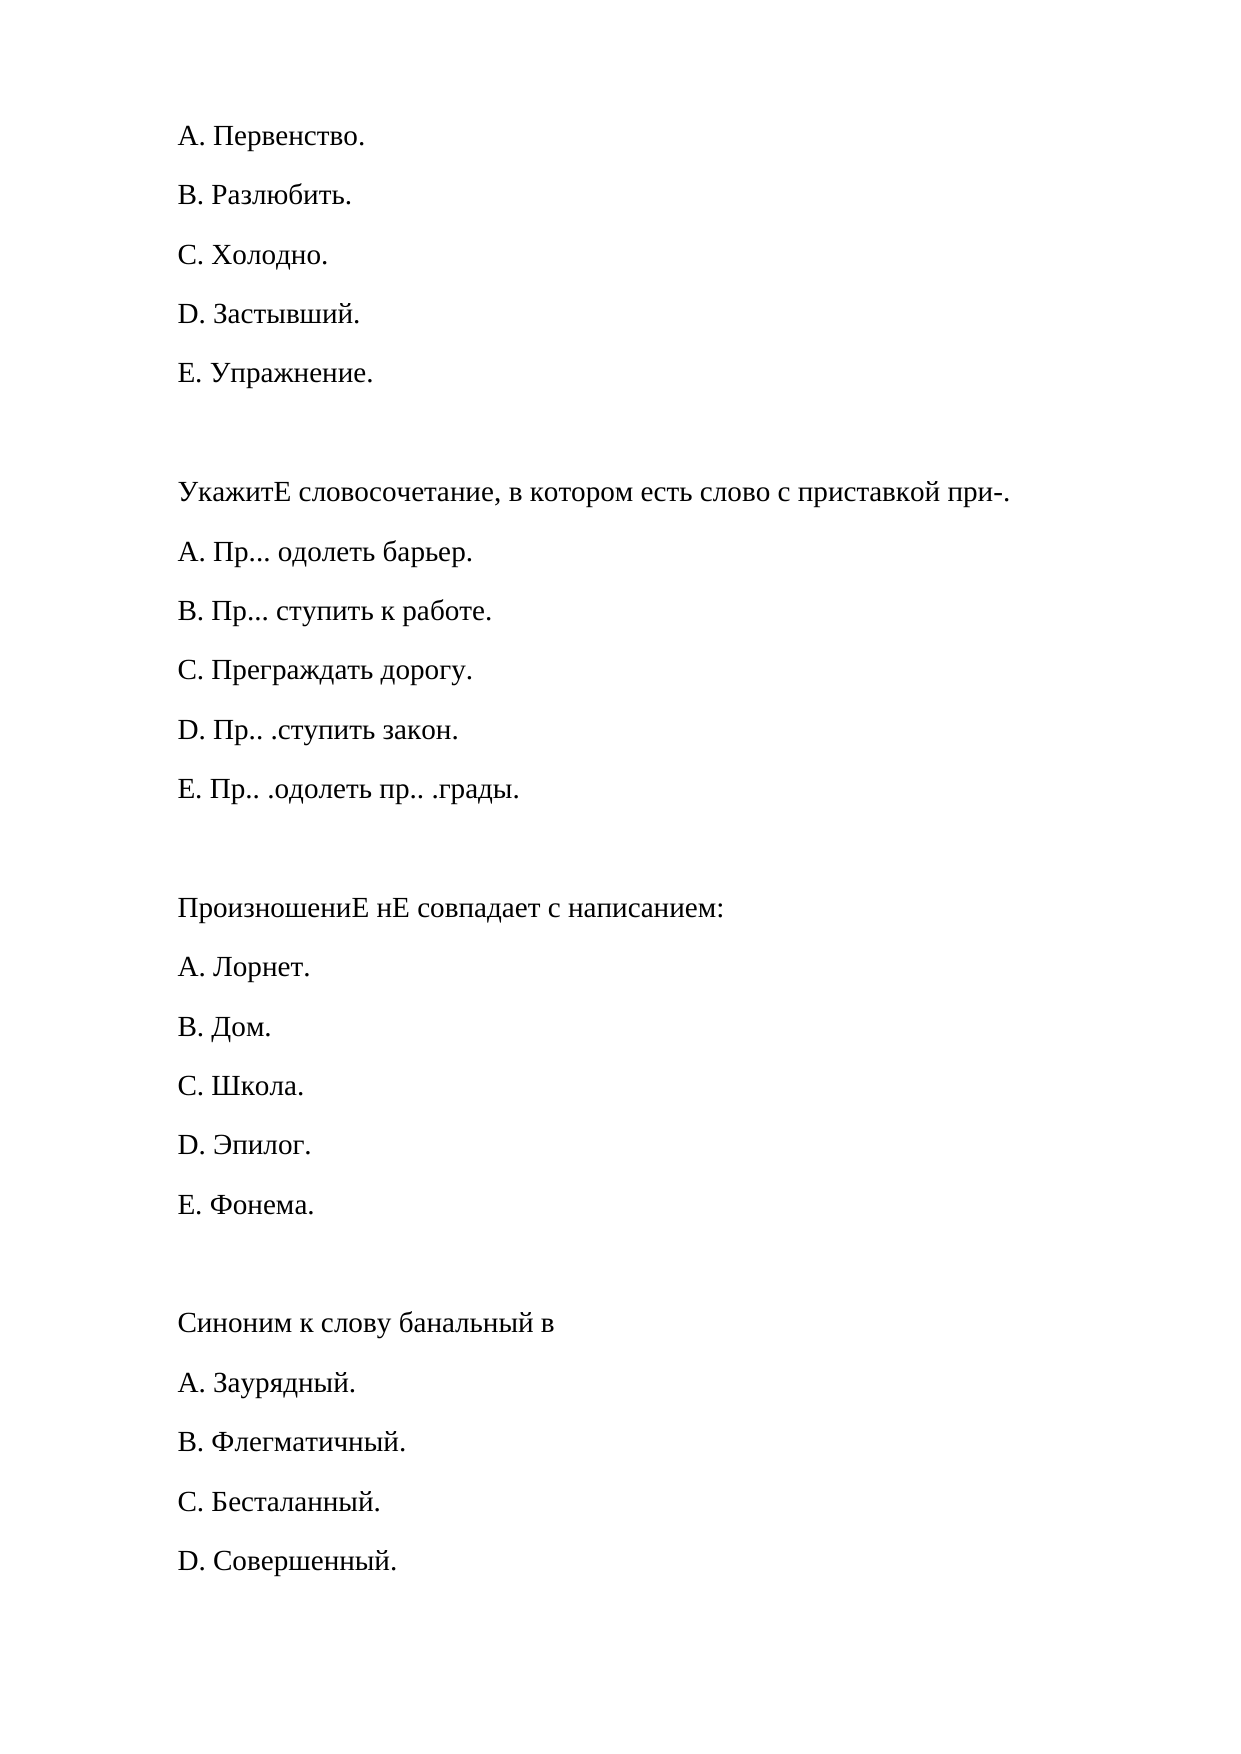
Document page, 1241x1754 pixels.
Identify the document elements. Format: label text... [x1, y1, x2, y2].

text D. Совершенный. [177, 1543, 1152, 1577]
text B. Флегматичный. [177, 1424, 1152, 1458]
text B. Разлюбить. [177, 177, 1152, 211]
text УкажитЕ словосочетание, в котором есть слово с приставкой при-. [177, 474, 1152, 508]
text C. Холодно. [177, 237, 1152, 270]
text Синоним к слову банальный в [177, 1306, 1152, 1339]
text A. Пр... одолеть барьер. [177, 534, 1152, 567]
text D. Эпилог. [177, 1127, 1152, 1161]
text C. Бесталанный. [177, 1484, 1152, 1517]
text E. Упражнение. [177, 356, 1152, 389]
text A. Лорнет. [177, 949, 1152, 983]
text B. Дом. [177, 1009, 1152, 1042]
text D. Пр.. .ступить закон. [177, 712, 1152, 745]
text C. Преграждать дорогу. [177, 652, 1152, 686]
text B. Пр... ступить к работе. [177, 593, 1152, 627]
text E. Пр.. .одолеть пр.. .грады. [177, 771, 1152, 805]
text C. Школа. [177, 1068, 1152, 1102]
text E. Фонема. [177, 1187, 1152, 1220]
text ПроизношениЕ нЕ совпадает с написанием: [177, 890, 1152, 923]
text A. Заурядный. [177, 1365, 1152, 1398]
text A. Первенство. [177, 118, 1152, 152]
text D. Застывший. [177, 296, 1152, 330]
